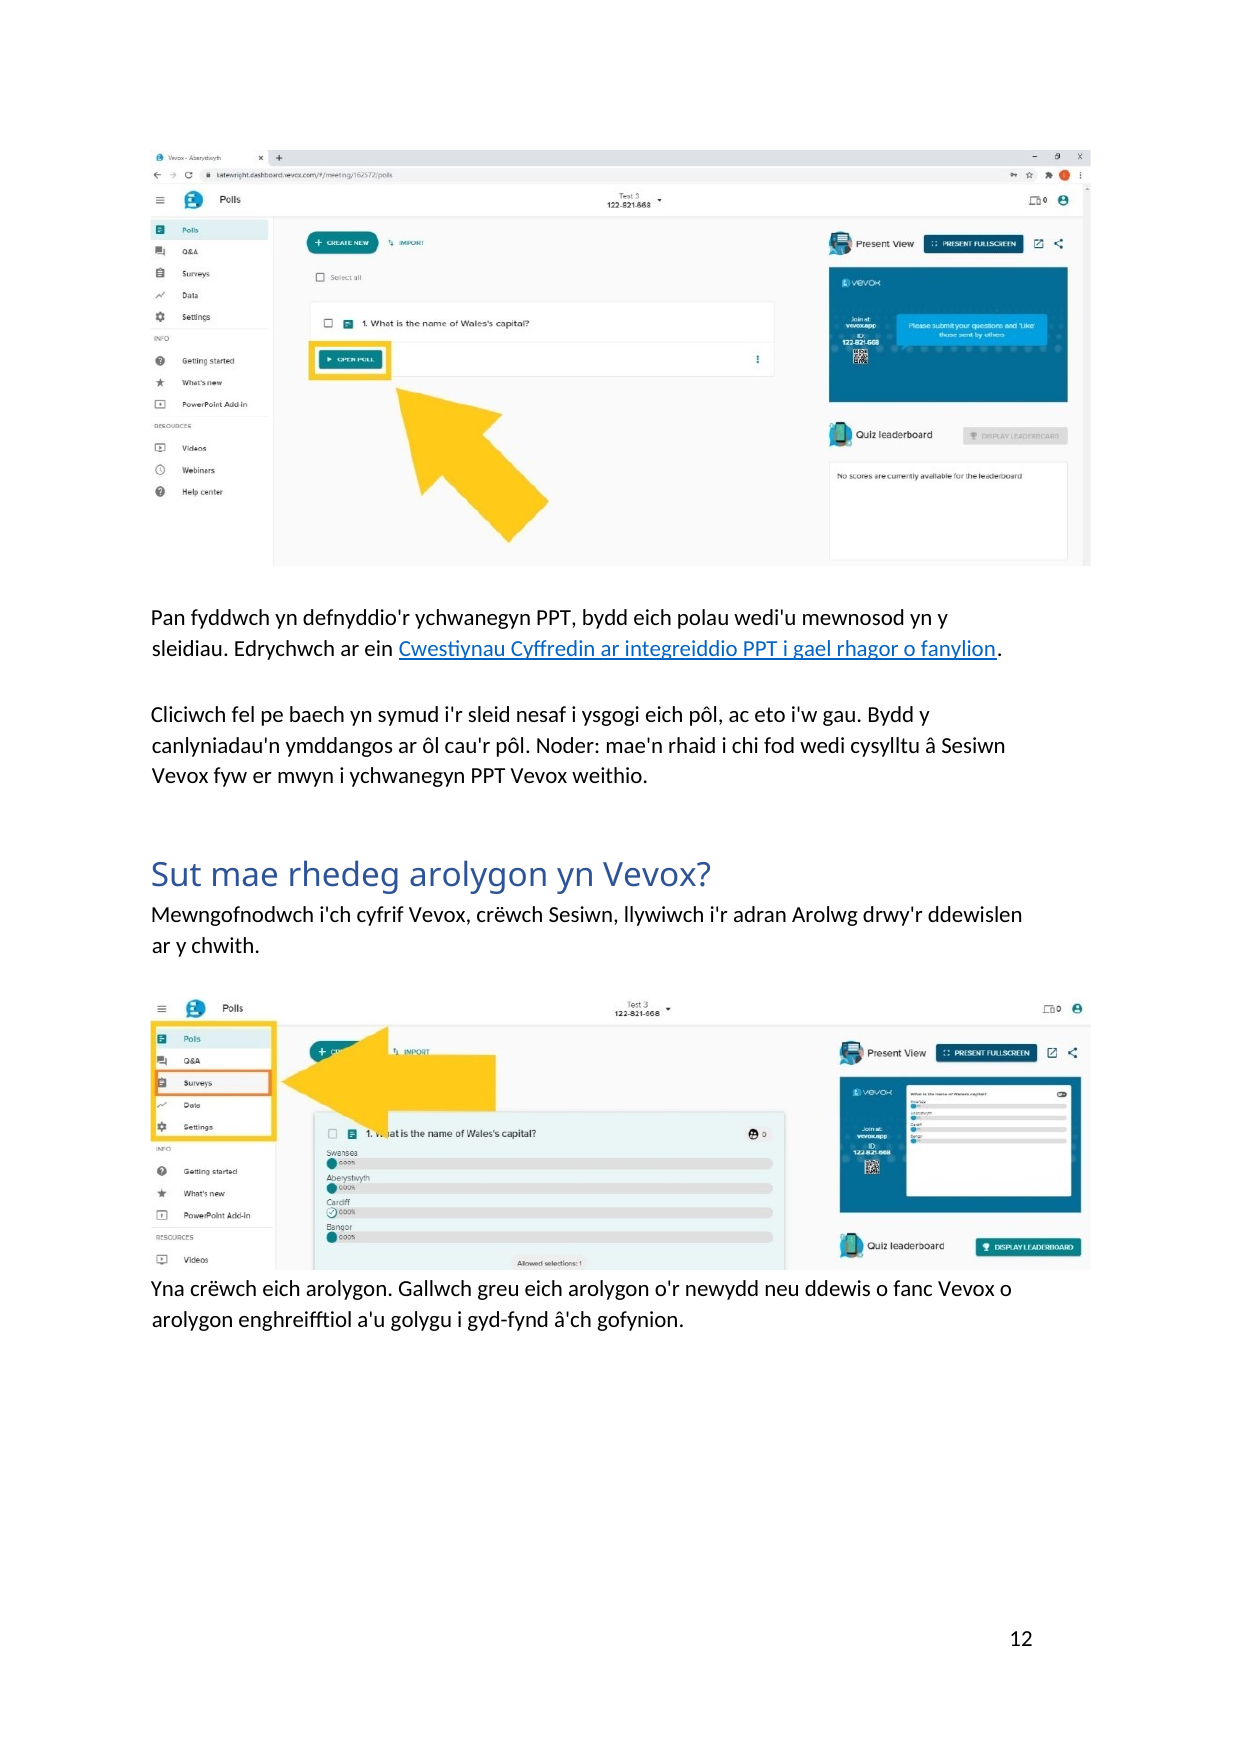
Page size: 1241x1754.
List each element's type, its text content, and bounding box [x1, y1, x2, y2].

text Mewngofnodwch i'ch cyfrif Vevox, crëwch Sesiwn, llywiwch i'r adran Arolwg drwy'r ddewislen ar y chwith. [151, 900, 1032, 959]
picture [150, 150, 1091, 566]
subtitle Sut mae rhedeg arolygon yn Vevox? [151, 850, 1032, 896]
picture [150, 997, 1091, 1270]
text Cliciwch fel pe baech yn symud i'r sleid nesaf i ysgogi eich pôl, ac eto i'w gau. Bydd y canlyniadau'n ymddangos ar ôl cau'r pôl. Noder: mae'n rhaid i chi fod wedi cysylltu â Sesiwn Vevox fyw er mwyn i ychwanegyn PPT Vevox weithio. [151, 700, 1032, 789]
text Pan fyddwch yn defnyddio'r ychwanegyn PPT, bydd eich polau wedi'u mewnosod yn y sleidiau. Edrychwch ar ein Cwestiynau Cyffredin ar integreiddio PPT i gael rhagor o fanylion. [151, 603, 1032, 662]
text Yna crëwch eich arolygon. Gallwch greu eich arolygon o'r newydd neu ddewis o fanc Vevox o arolygon enghreifftiol a'u golygu i gyd-fynd â'ch gofynion. [151, 1274, 1032, 1333]
